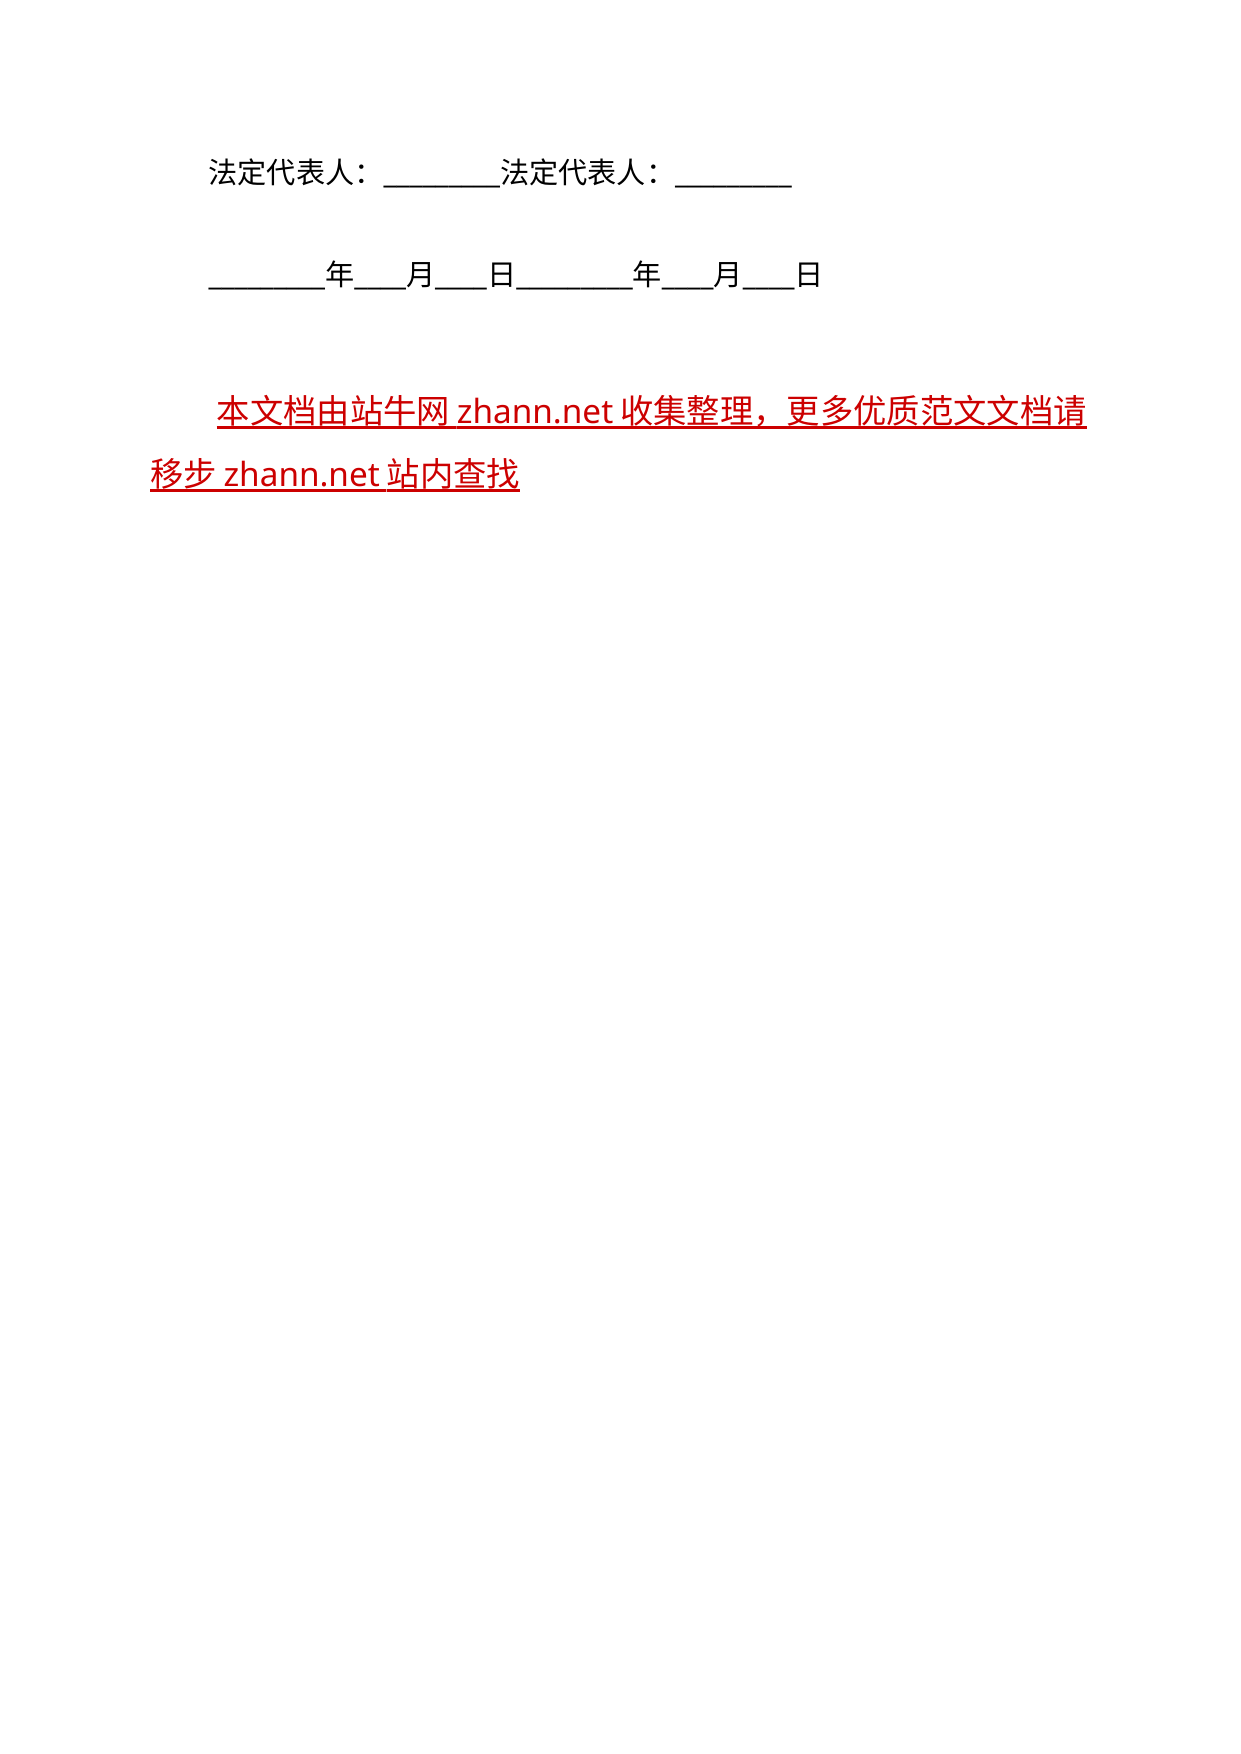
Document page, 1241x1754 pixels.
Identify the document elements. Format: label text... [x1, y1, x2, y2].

text 本文档由站牛网zhann.net收集整理，更多优质范文文档请移步zhann.net站内查找 [150, 385, 1090, 496]
text 法定代表人：_________法定代表人：_________ [150, 150, 1090, 192]
text _________年____月____日_________年____月____日 [150, 252, 1090, 294]
